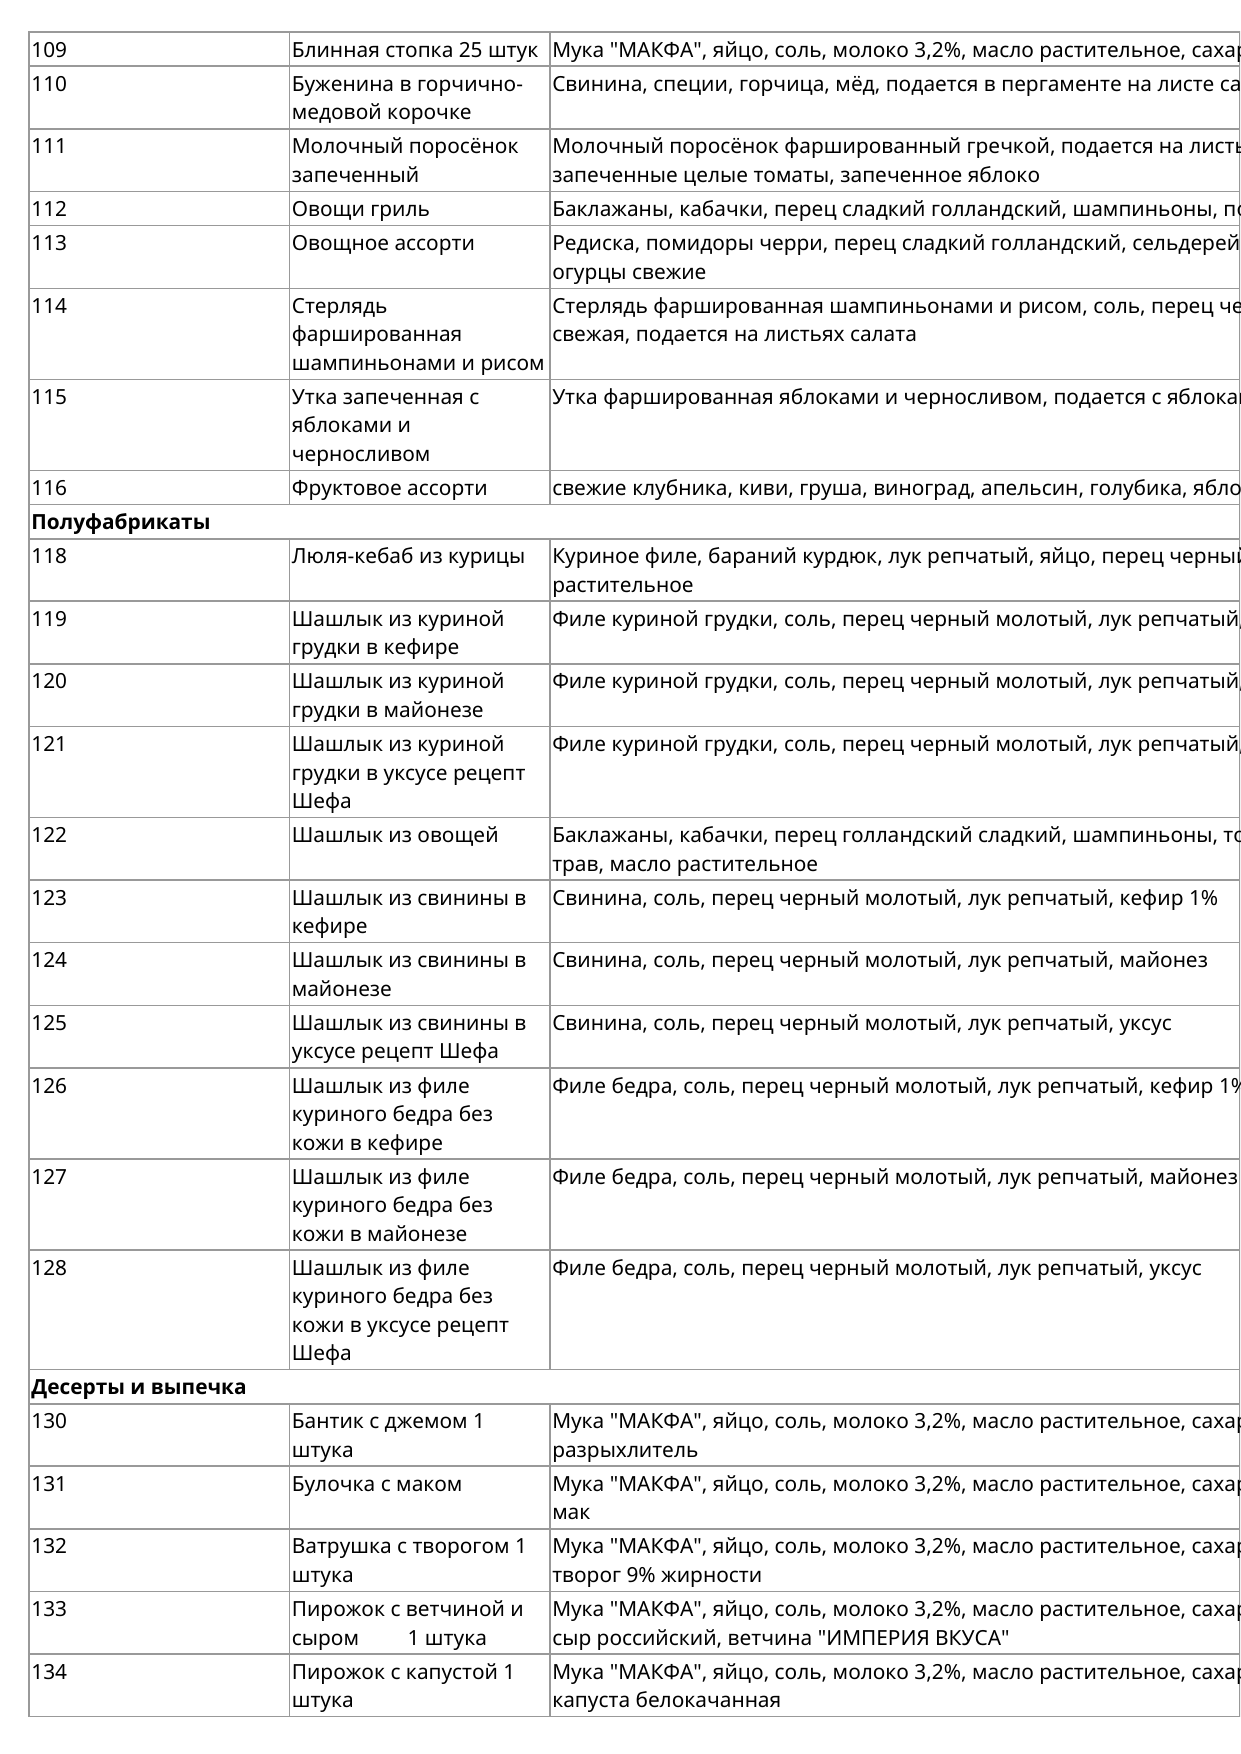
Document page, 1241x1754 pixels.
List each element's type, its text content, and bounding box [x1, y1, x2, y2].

table_cell 124 [30, 943, 289, 1004]
table_cell Мука "МАКФА", яйцо, соль, молоко 3,2%, масло растительное, сахар [551, 33, 1239, 65]
table_cell Молочный поросёнок запеченный [290, 130, 549, 191]
table_cell Мука "МАКФА", яйцо, соль, молоко 3,2%, масло растительное, сахар, дрожжи сухие, разрыхлитель, творог 9% жирности [551, 1530, 1239, 1591]
table_cell Полуфабрикаты [30, 505, 1239, 538]
table_cell Буженина в горчично-медовой корочке [290, 67, 549, 128]
table_cell 123 [30, 881, 289, 942]
table_cell Мука "МАКФА", яйцо, соль, молоко 3,2%, масло растительное, сахар, дрожжи сухие, разрыхлитель, сыр российский, ветчина "ИМПЕРИЯ ВКУСА" [551, 1592, 1239, 1653]
table_cell Шашлык из овощей [290, 818, 549, 879]
table_cell Свинина, специи, горчица, мёд, подается в пергаменте на листе салата [551, 67, 1239, 128]
table_cell 109 [30, 33, 289, 65]
table_cell 128 [30, 1251, 289, 1369]
table_cell 127 [30, 1160, 289, 1249]
table_cell 122 [30, 818, 289, 879]
table_cell 121 [30, 727, 289, 817]
table_cell 119 [30, 602, 289, 663]
table_cell Молочный поросёнок фаршированный гречкой, подается на листьях салата с хреном и горчицей, запеченные целые томаты, запеченное яблоко [551, 130, 1239, 191]
table_cell Филе бедра, соль, перец черный молотый, лук репчатый, уксус [551, 1251, 1239, 1369]
table_cell Филе бедра, соль, перец черный молотый, лук репчатый, майонез [551, 1160, 1239, 1249]
table_cell Утка фаршированная яблоками и черносливом, подается с яблоками запеченными целиком [551, 380, 1239, 469]
table_cell 112 [30, 192, 289, 225]
table_cell 126 [30, 1069, 289, 1158]
table_cell Пирожок с капустой 1 штука [290, 1655, 549, 1716]
table_cell Утка запеченная с яблоками и черносливом [290, 380, 549, 469]
table_cell 118 [30, 540, 289, 600]
table_cell 115 [30, 380, 289, 469]
table_cell Баклажаны, кабачки, перец голландский сладкий, шампиньоны, томаты целые, смесь прованских трав, масло растительное [551, 818, 1239, 879]
table_cell Свинина, соль, перец черный молотый, лук репчатый, уксус [551, 1006, 1239, 1067]
table_cell Шашлык из свинины в кефире [290, 881, 549, 942]
table_cell Мука "МАКФА", яйцо, соль, молоко 3,2%, масло растительное, сахар, дрожжи сухие, разрыхлитель, капуста белокачанная [551, 1655, 1239, 1716]
table_cell Баклажаны, кабачки, перец сладкий голландский, шампиньоны, подаются в пергаменте [551, 192, 1239, 225]
table_cell Шашлык из свинины в майонезе [290, 943, 549, 1004]
table_cell Десерты и выпечка [30, 1370, 1239, 1403]
table_cell 134 [30, 1655, 289, 1716]
table_cell Филе куриной грудки, соль, перец черный молотый, лук репчатый, кефир 1% [551, 602, 1239, 663]
table_cell Филе куриной грудки, соль, перец черный молотый, лук репчатый, майонез [551, 665, 1239, 726]
table_cell Филе куриной грудки, соль, перец черный молотый, лук репчатый, уксус [551, 727, 1239, 817]
table_cell 114 [30, 289, 289, 378]
table_cell Шашлык из куриной грудки в уксусе рецепт Шефа [290, 727, 549, 817]
table_cell Шашлык из куриной грудки в майонезе [290, 665, 549, 726]
table_cell Шашлык из свинины в уксусе рецепт Шефа [290, 1006, 549, 1067]
table_cell 133 [30, 1592, 289, 1653]
table_cell Стерлядь фаршированная шампиньонами и рисом [290, 289, 549, 378]
table_cell Пирожок с ветчиной и сыром 1 штука [290, 1592, 549, 1653]
table_cell Шашлык из куриной грудки в кефире [290, 602, 549, 663]
table_cell 120 [30, 665, 289, 726]
table_cell Ватрушка с творогом 1 штука [290, 1530, 549, 1591]
table_cell Люля-кебаб из курицы [290, 540, 549, 600]
table_cell Фруктовое ассорти [290, 471, 549, 504]
table_cell Шашлык из филе куриного бедра без кожи в майонезе [290, 1160, 549, 1249]
table_cell Свинина, соль, перец черный молотый, лук репчатый, майонез [551, 943, 1239, 1004]
table_cell Мука "МАКФА", яйцо, соль, молоко 3,2%, масло растительное, сахар, дрожжи сухие, разрыхлитель, мак [551, 1467, 1239, 1528]
table_cell Редиска, помидоры черри, перец сладкий голландский, сельдерей стебель, морковь свежая, огурцы свежие [551, 226, 1239, 287]
table_cell 113 [30, 226, 289, 287]
table_cell 125 [30, 1006, 289, 1067]
table_cell Овощное ассорти [290, 226, 549, 287]
table_cell Мука "МАКФА", яйцо, соль, молоко 3,2%, масло растительное, сахар, джем, дрожжи сухие, разрыхлитель [551, 1405, 1239, 1465]
table_cell Блинная стопка 25 штук [290, 33, 549, 65]
table_cell 130 [30, 1405, 289, 1465]
table_cell Шашлык из филе куриного бедра без кожи в кефире [290, 1069, 549, 1158]
table_cell 110 [30, 67, 289, 128]
table_cell 131 [30, 1467, 289, 1528]
table_cell свежие клубника, киви, груша, виноград, апельсин, голубика, яблоки, мандарины [551, 471, 1239, 504]
table_cell Бантик с джемом 1 штука [290, 1405, 549, 1465]
table_cell Шашлык из филе куриного бедра без кожи в уксусе рецепт Шефа [290, 1251, 549, 1369]
table_cell Куриное филе, бараний курдюк, лук репчатый, яйцо, перец черный молотый, соль, кинза, масло растительное [551, 540, 1239, 600]
table_cell 111 [30, 130, 289, 191]
table_cell 132 [30, 1530, 289, 1591]
table_cell Свинина, соль, перец черный молотый, лук репчатый, кефир 1% [551, 881, 1239, 942]
table_cell Овощи гриль [290, 192, 549, 225]
table_cell Филе бедра, соль, перец черный молотый, лук репчатый, кефир 1% [551, 1069, 1239, 1158]
table_cell Стерлядь фаршированная шампиньонами и рисом, соль, перец черный молотый, лимон, зелень свежая, подается на листьях салата [551, 289, 1239, 378]
table_cell 116 [30, 471, 289, 504]
table_cell Булочка с маком [290, 1467, 549, 1528]
